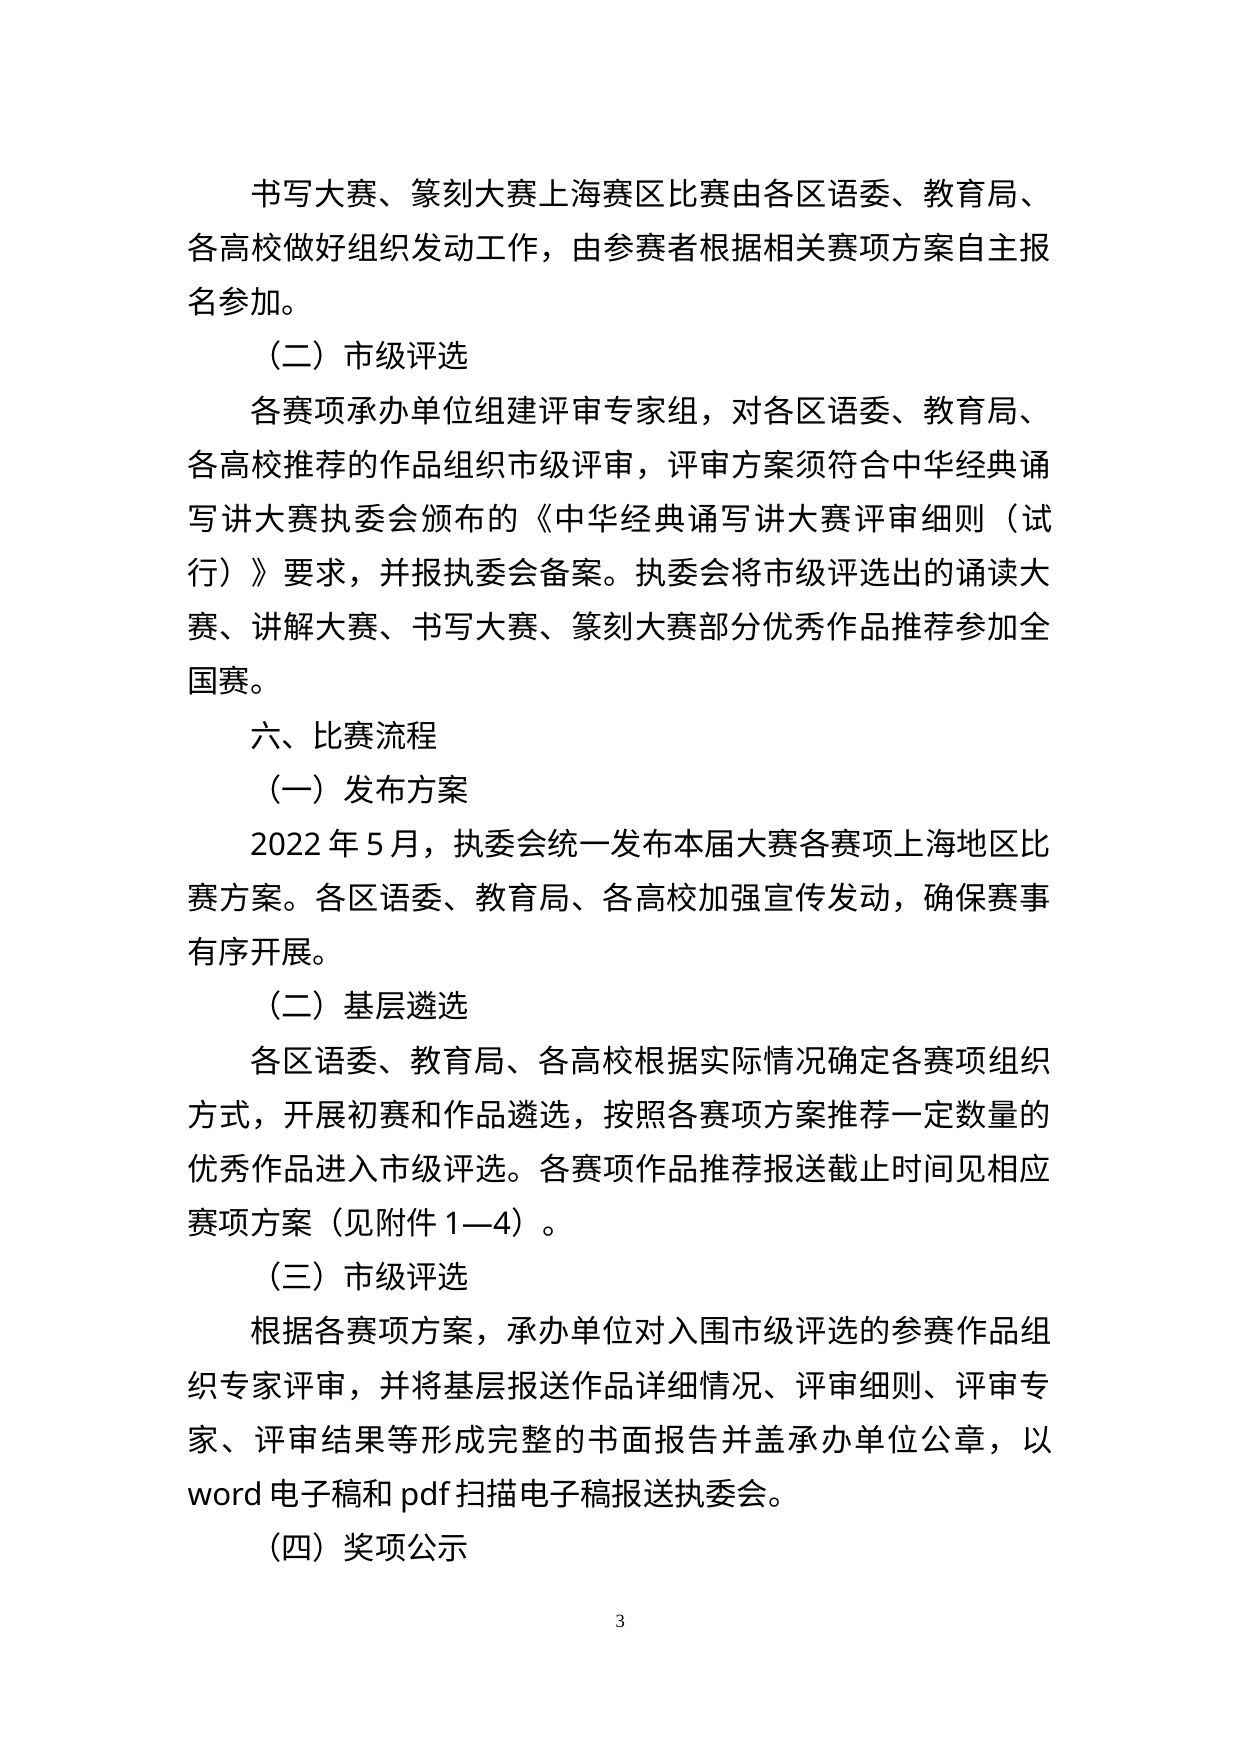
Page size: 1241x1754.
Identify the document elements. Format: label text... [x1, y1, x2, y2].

text （二）基层遴选 [187, 974, 1053, 1029]
text （四）奖项公示 [187, 1516, 1053, 1570]
text （一）发布方案 [187, 758, 1053, 812]
text 2022年5月，执委会统一发布本届大赛各赛项上海地区比赛方案。各区语委、教育局、各高校加强宣传发动，确保赛事有序开展。 [187, 812, 1053, 974]
text 各区语委、教育局、各高校根据实际情况确定各赛项组织方式，开展初赛和作品遴选，按照各赛项方案推荐一定数量的优秀作品进入市级评选。各赛项作品推荐报送截止时间见相应赛项方案（见附件1—4）。 [187, 1029, 1053, 1245]
text （二）市级评选 [187, 324, 1053, 379]
text （三）市级评选 [187, 1245, 1053, 1299]
text 根据各赛项方案，承办单位对入围市级评选的参赛作品组织专家评审，并将基层报送作品详细情况、评审细则、评审专家、评审结果等形成完整的书面报告并盖承办单位公章，以word电子稿和pdf扫描电子稿报送执委会。 [187, 1299, 1053, 1516]
text 六、比赛流程 [187, 704, 1053, 758]
text 书写大赛、篆刻大赛上海赛区比赛由各区语委、教育局、各高校做好组织发动工作，由参赛者根据相关赛项方案自主报名参加。 [187, 162, 1053, 324]
text 各赛项承办单位组建评审专家组，对各区语委、教育局、各高校推荐的作品组织市级评审，评审方案须符合中华经典诵写讲大赛执委会颁布的《中华经典诵写讲大赛评审细则（试行）》要求，并报执委会备案。执委会将市级评选出的诵读大赛、讲解大赛、书写大赛、篆刻大赛部分优秀作品推荐参加全国赛。 [187, 379, 1053, 704]
